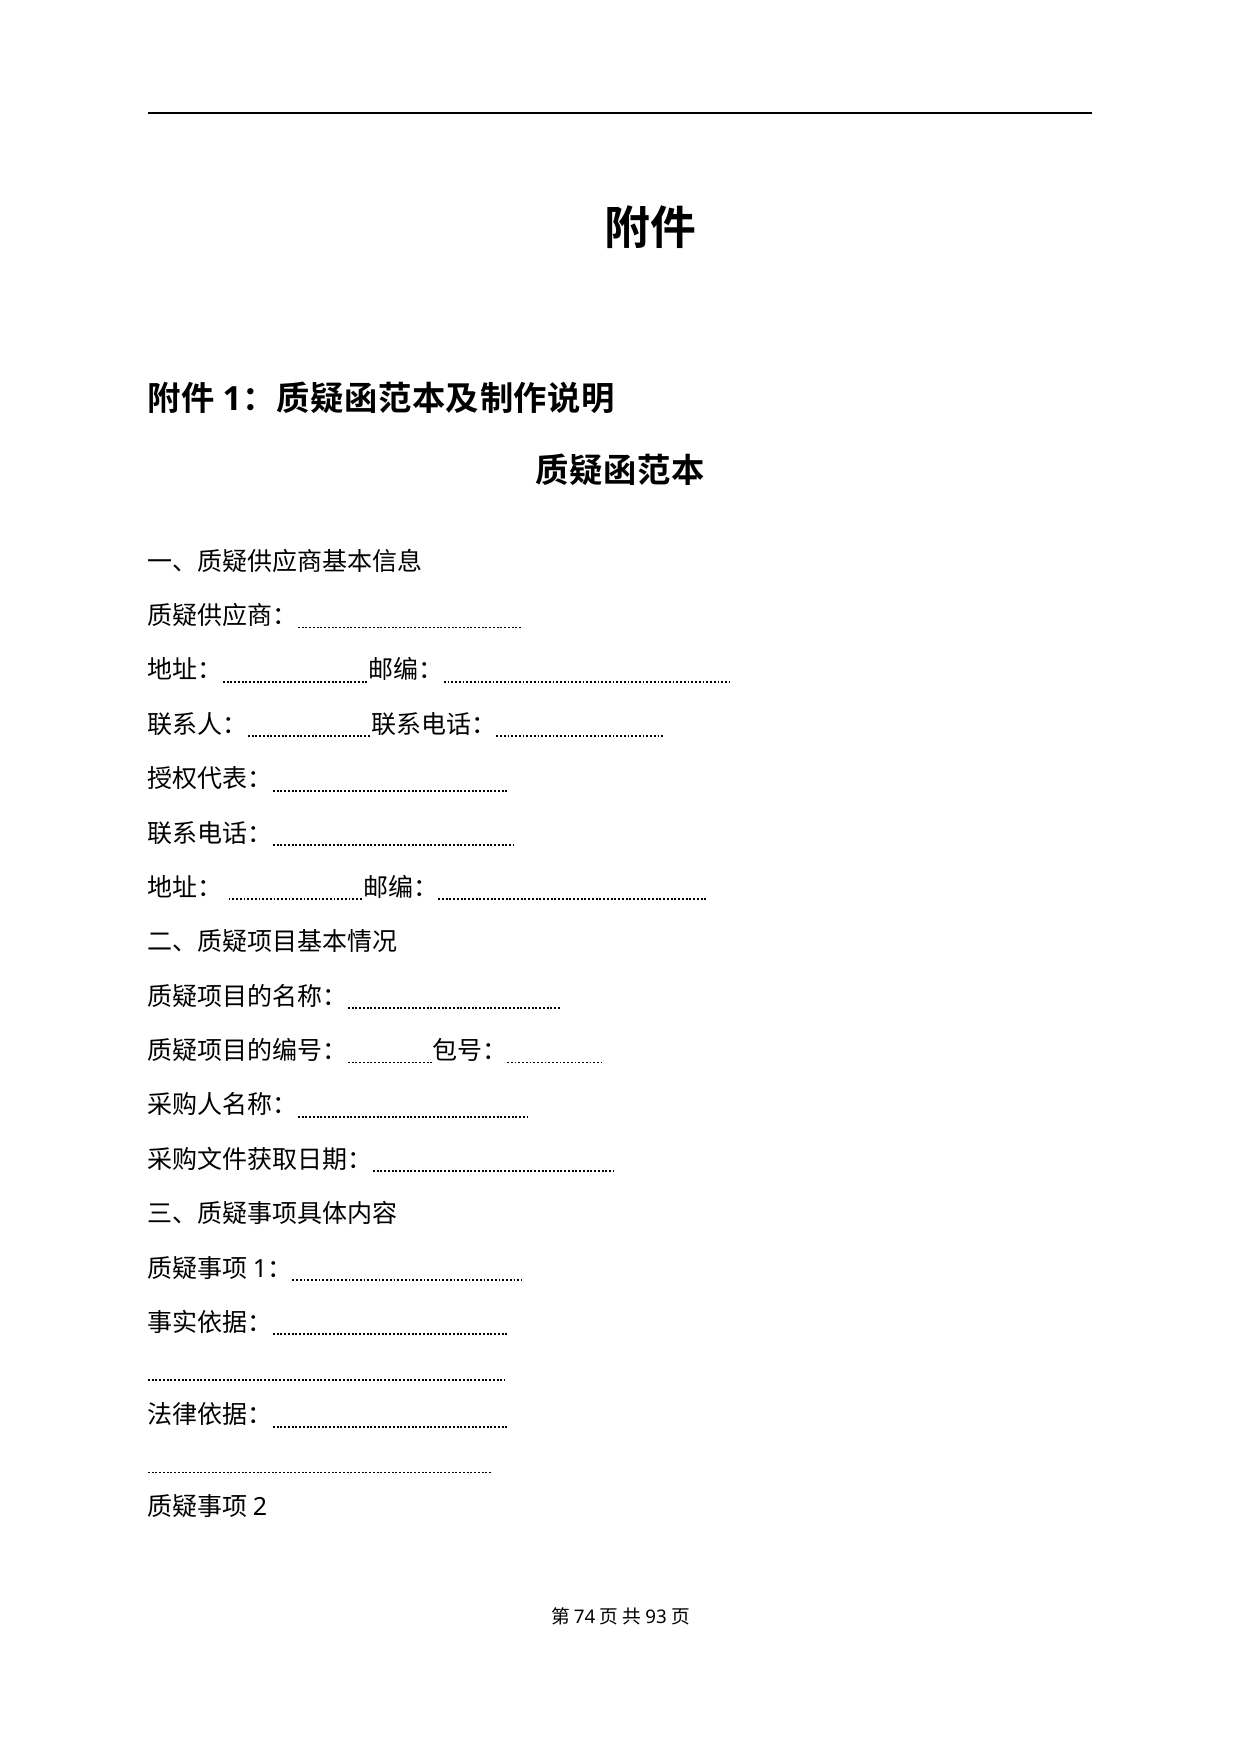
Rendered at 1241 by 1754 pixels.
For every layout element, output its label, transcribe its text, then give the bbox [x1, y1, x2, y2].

text 质疑函范本 [148, 444, 1092, 492]
text 质疑供应商： [148, 596, 1092, 632]
text 联系人： 联系电话： [148, 704, 1092, 741]
text 二、质疑项目基本情况 [148, 922, 1092, 958]
text 质疑项目的名称： [148, 976, 1092, 1012]
text 一、质疑供应商基本信息 [148, 541, 1092, 577]
text 质疑项目的编号： 包号： [148, 1031, 1092, 1067]
text 采购人名称： [148, 1085, 1092, 1121]
text 联系电话： [148, 813, 1092, 849]
text 质疑事项1： [148, 1248, 1092, 1284]
text 地址： 邮编： [148, 867, 1092, 904]
text 授权代表： [148, 759, 1092, 795]
text 采购文件获取日期： [148, 1139, 1092, 1176]
text 三、质疑事项具体内容 [148, 1194, 1092, 1230]
subtitle 附件 [604, 192, 1092, 258]
text 事实依据： [148, 1302, 1092, 1339]
text 法律依据： [148, 1395, 1092, 1431]
text 附件1：质疑函范本及制作说明 [148, 371, 1092, 420]
text 质疑事项2 [148, 1487, 1092, 1523]
text 地址： 邮编： [148, 650, 1092, 686]
